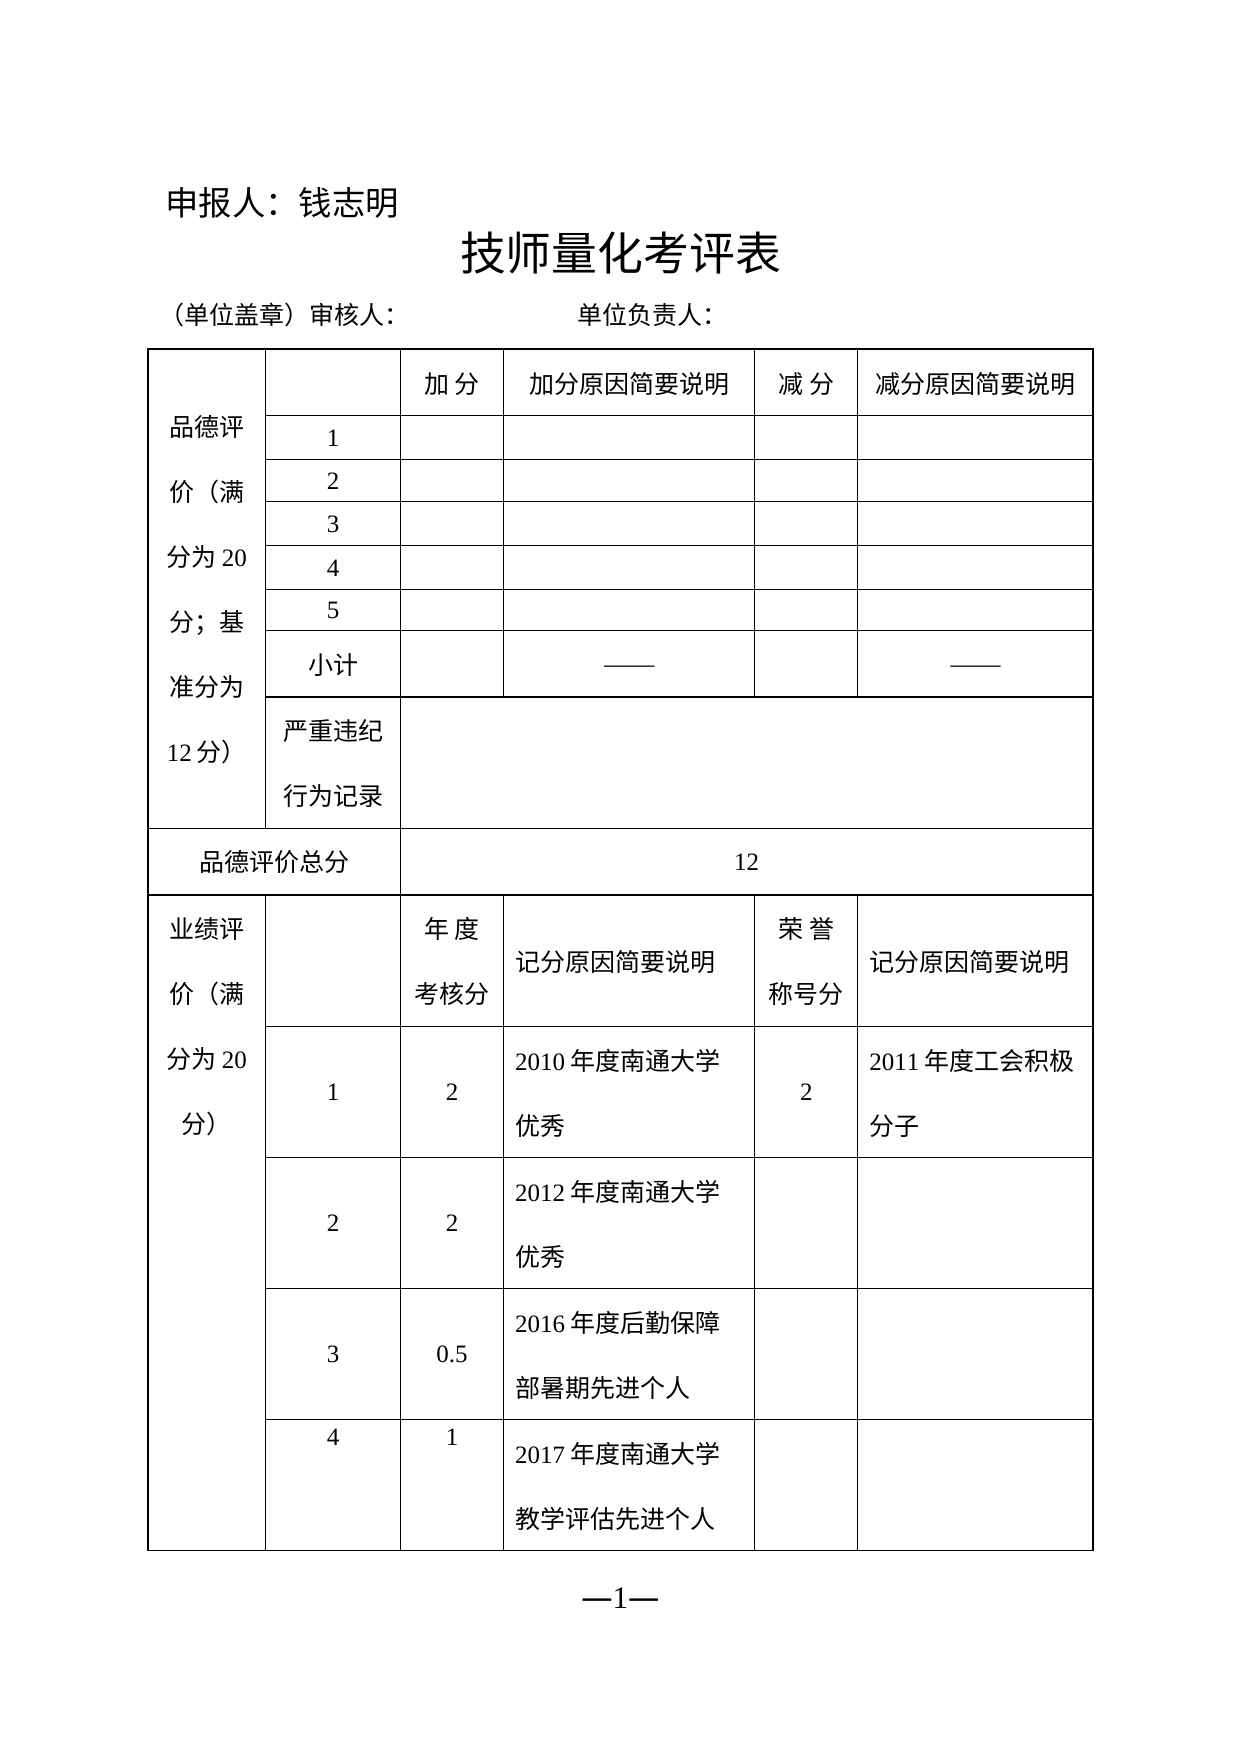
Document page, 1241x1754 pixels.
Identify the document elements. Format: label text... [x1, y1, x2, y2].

text 申报人：钱志明 [165, 169, 1075, 234]
table_cell [858, 590, 1092, 630]
table_cell 1 [266, 1027, 400, 1157]
table_cell [401, 631, 503, 696]
table_cell 2 [266, 460, 400, 501]
table_cell [755, 590, 857, 630]
table_cell 品德评价总分 [149, 829, 400, 893]
table_cell [755, 1289, 857, 1419]
table_cell 0.5 [401, 1289, 503, 1419]
table_cell [401, 546, 503, 589]
table_cell 2016年度后勤保障部暑期先进个人 [504, 1289, 754, 1419]
table_cell 12 [401, 829, 1092, 893]
table_cell 2 [266, 1158, 400, 1288]
table_cell 2 [401, 1158, 503, 1288]
table_cell [755, 631, 857, 696]
table_cell 加分原因简要说明 [504, 350, 754, 415]
table_cell [266, 350, 400, 415]
table_cell [755, 1158, 857, 1288]
table_cell 2 [755, 1027, 857, 1157]
table_cell [858, 502, 1092, 545]
table_cell [504, 460, 754, 501]
table_cell 2 [401, 1027, 503, 1157]
table_cell [858, 1158, 1092, 1288]
table_cell [401, 698, 1092, 827]
table_cell —— [858, 631, 1092, 696]
table_cell —— [504, 631, 754, 696]
table_cell 荣 誉 称号分 [755, 896, 857, 1026]
table_cell [504, 502, 754, 545]
table_cell 记分原因简要说明 [858, 896, 1092, 1026]
table_cell [755, 502, 857, 545]
table_cell 2011年度工会积极分子 [858, 1027, 1092, 1157]
table_cell 记分原因简要说明 [504, 896, 754, 1026]
table_cell [266, 896, 400, 1026]
table_cell 3 [266, 502, 400, 545]
table_cell [504, 590, 754, 630]
table_cell 严重违纪行为记录 [266, 698, 400, 827]
table_cell 加 分 [401, 350, 503, 415]
table_cell 业绩评价（满分为20分） [149, 896, 265, 1550]
table_cell [504, 416, 754, 458]
table_cell [858, 546, 1092, 589]
table_cell 5 [266, 590, 400, 630]
table_cell 减 分 [755, 350, 857, 415]
table_cell 2012年度南通大学优秀 [504, 1158, 754, 1288]
table_cell [401, 502, 503, 545]
text 技师量化考评表 [165, 234, 1075, 279]
table_cell [755, 416, 857, 458]
table_cell [858, 1289, 1092, 1419]
table_cell [755, 1420, 857, 1550]
table_cell 4 [266, 546, 400, 589]
table_cell [401, 416, 503, 458]
table_cell 2017年度南通大学教学评估先进个人 [504, 1420, 754, 1550]
table_cell 小计 [266, 631, 400, 696]
table_cell 品德评价（满分为20分；基准分为12分） [149, 350, 265, 827]
table_cell [858, 1420, 1092, 1550]
table_cell 2010年度南通大学优秀 [504, 1027, 754, 1157]
table_cell 3 [266, 1289, 400, 1419]
table_cell 1 [266, 416, 400, 458]
table_cell [401, 460, 503, 501]
table_cell 1 [401, 1420, 503, 1550]
table_header （单位盖章）审核人： 单位负责人： [148, 280, 1093, 348]
table_cell [755, 546, 857, 589]
table_cell 年 度 考核分 [401, 896, 503, 1026]
table_cell [755, 460, 857, 501]
table_cell [504, 546, 754, 589]
table_cell 4 [266, 1420, 400, 1550]
table_cell [858, 416, 1092, 458]
table_cell [858, 460, 1092, 501]
table_cell 减分原因简要说明 [858, 350, 1092, 415]
table_cell [401, 590, 503, 630]
